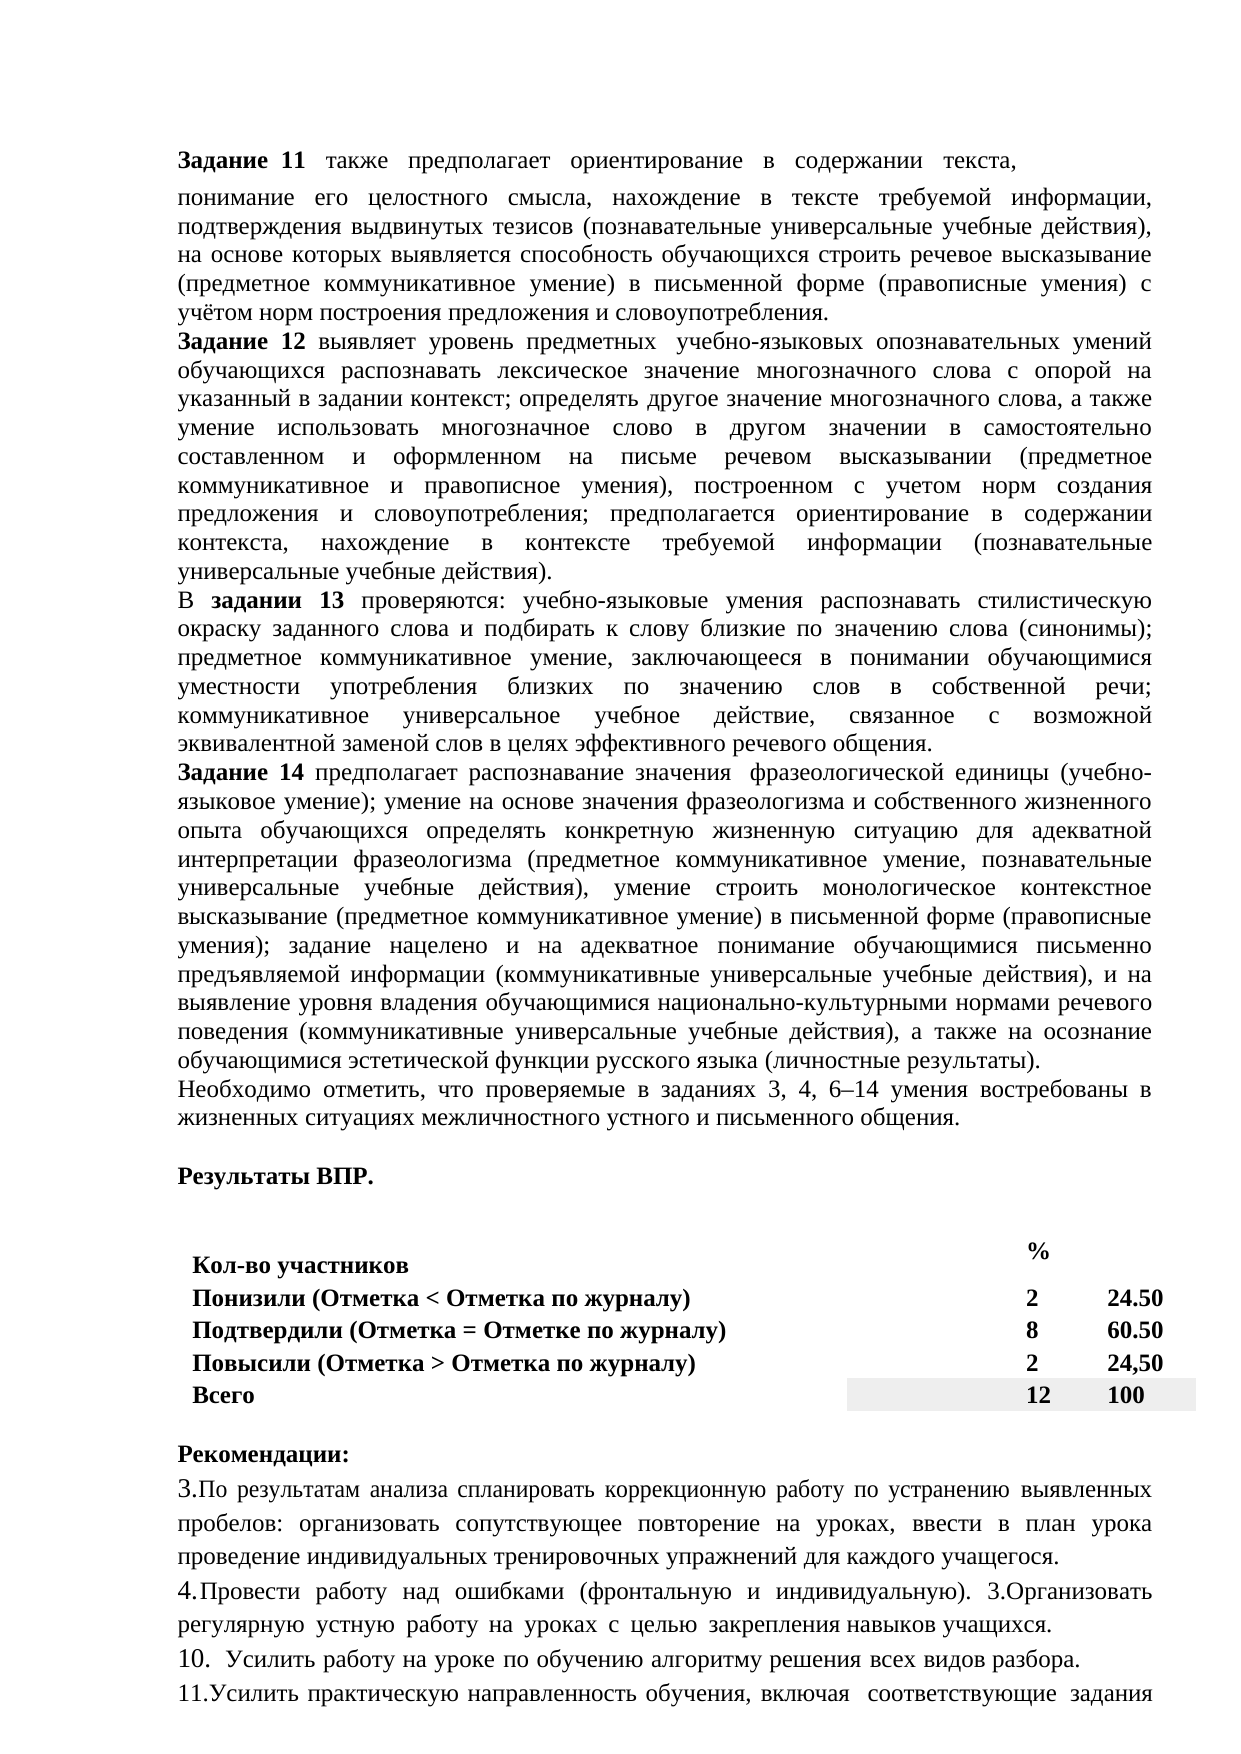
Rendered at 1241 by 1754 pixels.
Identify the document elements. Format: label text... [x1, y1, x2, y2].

table_cell 100 [1096, 1378, 1196, 1411]
subtitle Результаты ВПР. [177, 1161, 1176, 1190]
table_cell 24,50 [1096, 1346, 1196, 1378]
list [177, 1678, 1153, 1707]
table_header Кол-во участников [163, 1219, 847, 1281]
list По результатам анализа спланировать коррекционную работу по устранению выявленных пробелов: организовать сопутствующее повторение на уроках, ввести в план урока проведение индивидуальных тренировочных упражнений для каждого учащегося. [177, 1472, 1152, 1569]
table_cell Понизили (Отметка < Отметка по журналу) [163, 1281, 847, 1313]
table_header % [847, 1219, 1096, 1281]
table_cell 8 [847, 1313, 1096, 1346]
text Задание 14 предполагает распознавание значения фразеологической единицы (учебно-языковое умение); умение на основе значения фразеологизма и собственного жизненного опыта обучающихся определять конкретную жизненную ситуацию для адекватной интерпретации фразеологизма (предметное коммуникативное умение, познавательные универсальные учебные действия), умение строить монологическое контекстное высказывание (предметное коммуникативное умение) в письменной форме (правописные умения); задание нацелено и на адекватное понимание обучающимися письменно предъявляемой информации (коммуникативные универсальные учебные действия), и на выявление уровня владения обучающимися национально-культурными нормами речевого поведения (коммуникативные универсальные учебные действия), а также на осознание обучающимися эстетической функции русского языка (личностные результаты). [177, 757, 1152, 1074]
table_cell 2 [847, 1281, 1096, 1313]
table_cell 12 [847, 1378, 1096, 1411]
table_cell Всего [163, 1378, 847, 1411]
text В задании 13 проверяются: учебно-языковые умения распознавать стилистическую окраску заданного слова и подбирать к слову близкие по значению слова (синонимы); предметное коммуникативное умение, заключающееся в понимании обучающимися уместности употребления близких по значению слов в собственной речи; коммуникативное универсальное учебное действие, связанное с возможной эквивалентной заменой слов в целях эффективного речевого общения. [177, 585, 1152, 757]
subtitle Рекомендации: [177, 1439, 1176, 1468]
table_cell 24.50 [1096, 1281, 1196, 1313]
list Усилить работу на уроке по обучению алгоритму решения всех видов разбора. [177, 1643, 1152, 1674]
text понимание его целостного смысла, нахождение в тексте требуемой информации, подтверждения выдвинутых тезисов (познавательные универсальные учебные действия), на основе которых выявляется способность обучающихся строить речевое высказывание (предметное коммуникативное умение) в письменной форме (правописные умения) с учётом норм построения предложения и словоупотребления. [177, 182, 1152, 326]
text Задание 11 также предполагает ориентирование в содержании текста, [177, 142, 1176, 175]
text Задание 12 выявляет уровень предметных учебно-языковых опознавательных умений обучающихся распознавать лексическое значение многозначного слова с опорой на указанный в задании контекст; определять другое значение многозначного слова, а также умение использовать многозначное слово в другом значении в самостоятельно составленном и оформленном на письме речевом высказывании (предметное коммуникативное и правописное умения), построенном с учетом норм создания предложения и словоупотребления; предполагается ориентирование в содержании контекста, нахождение в контексте требуемой информации (познавательные универсальные учебные действия). [177, 326, 1152, 585]
table_cell 2 [847, 1346, 1096, 1378]
table_cell Подтвердили (Отметка = Отметке по журналу) [163, 1313, 847, 1346]
table_cell Повысили (Отметка > Отметка по журналу) [163, 1346, 847, 1378]
text Необходимо отметить, что проверяемые в заданиях 3, 4, 6–14 умения востребованы в жизненных ситуациях межличностного устного и письменного общения. [177, 1074, 1152, 1131]
table_cell 60.50 [1096, 1313, 1196, 1346]
list Провести работу над ошибками (фронтальную и индивидуальную). 3.Организовать регулярную устную работу на уроках с целью закрепления навыков учащихся. [177, 1574, 1152, 1638]
